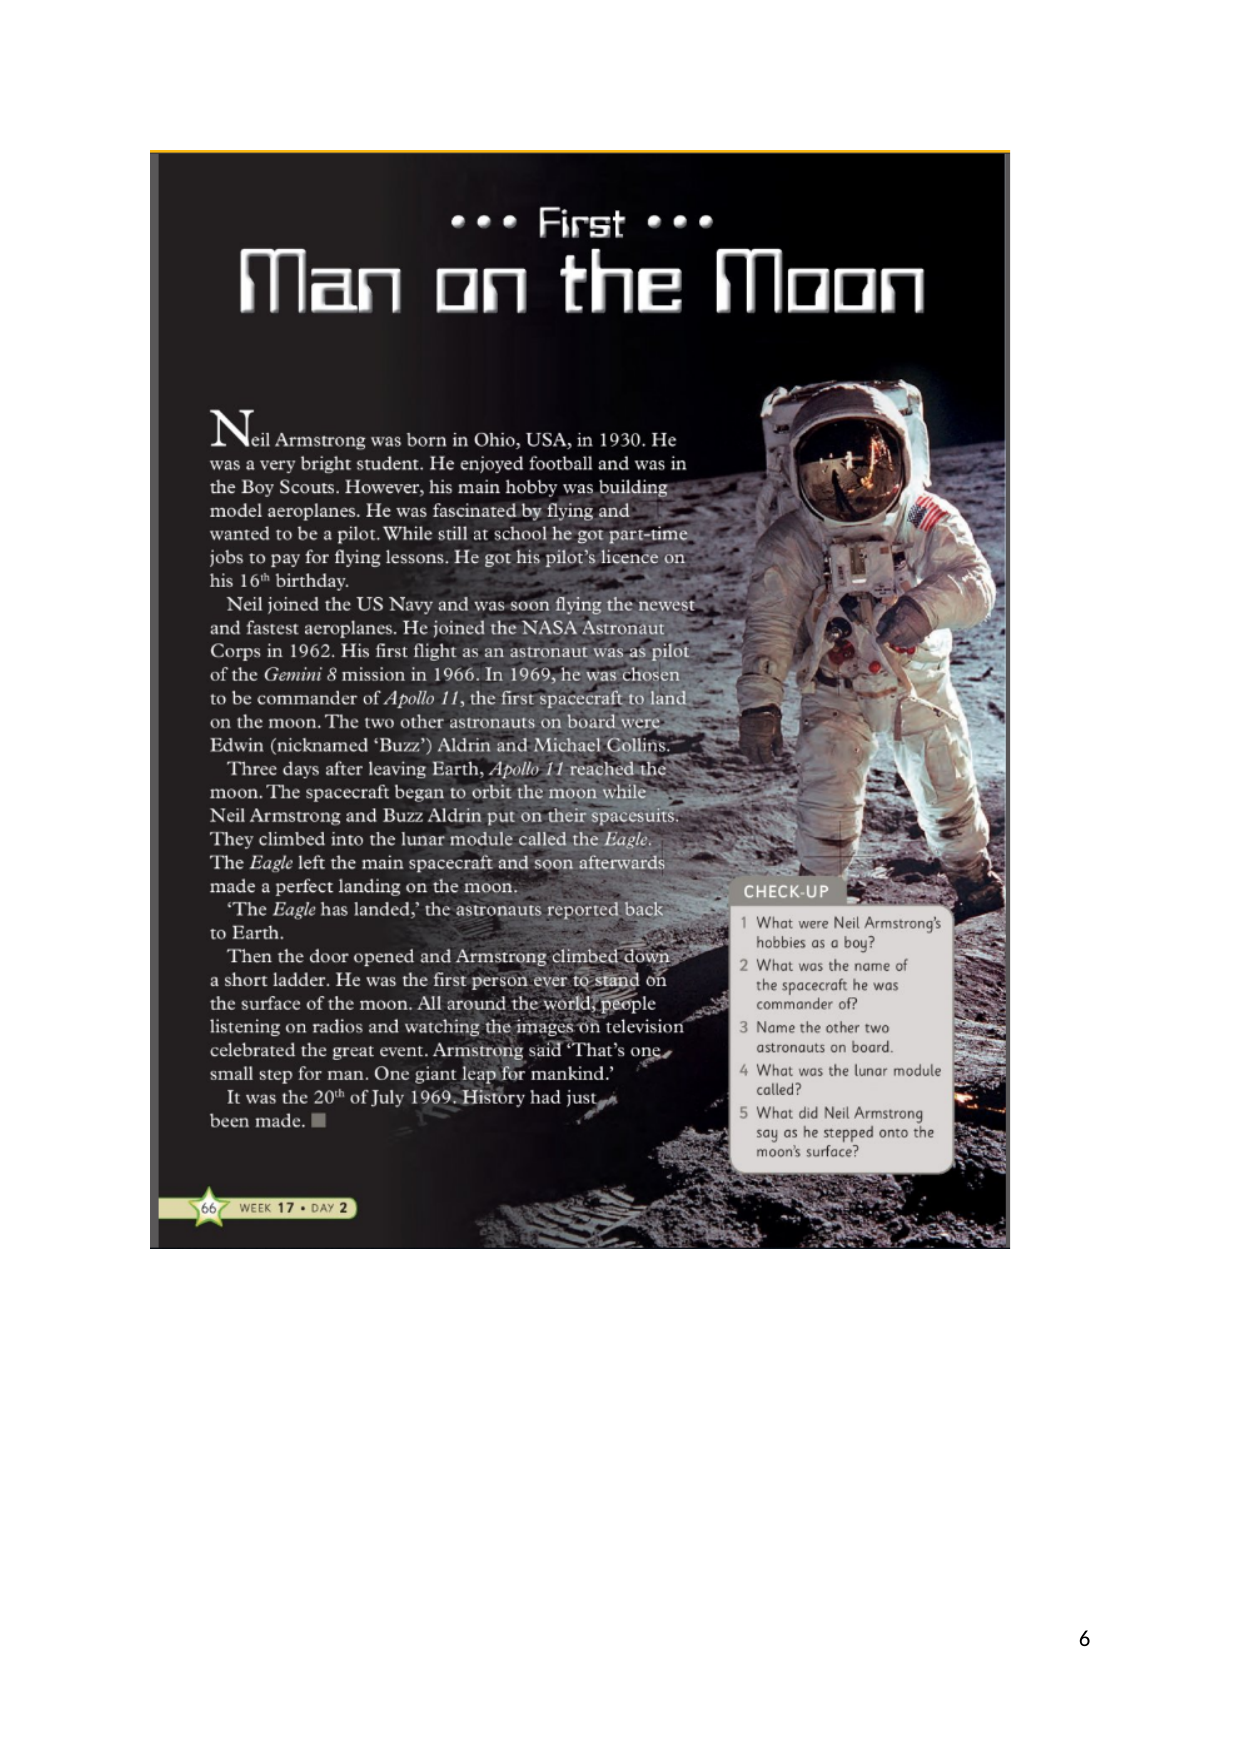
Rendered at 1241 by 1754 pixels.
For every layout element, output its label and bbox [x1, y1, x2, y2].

picture [150, 150, 1011, 1249]
